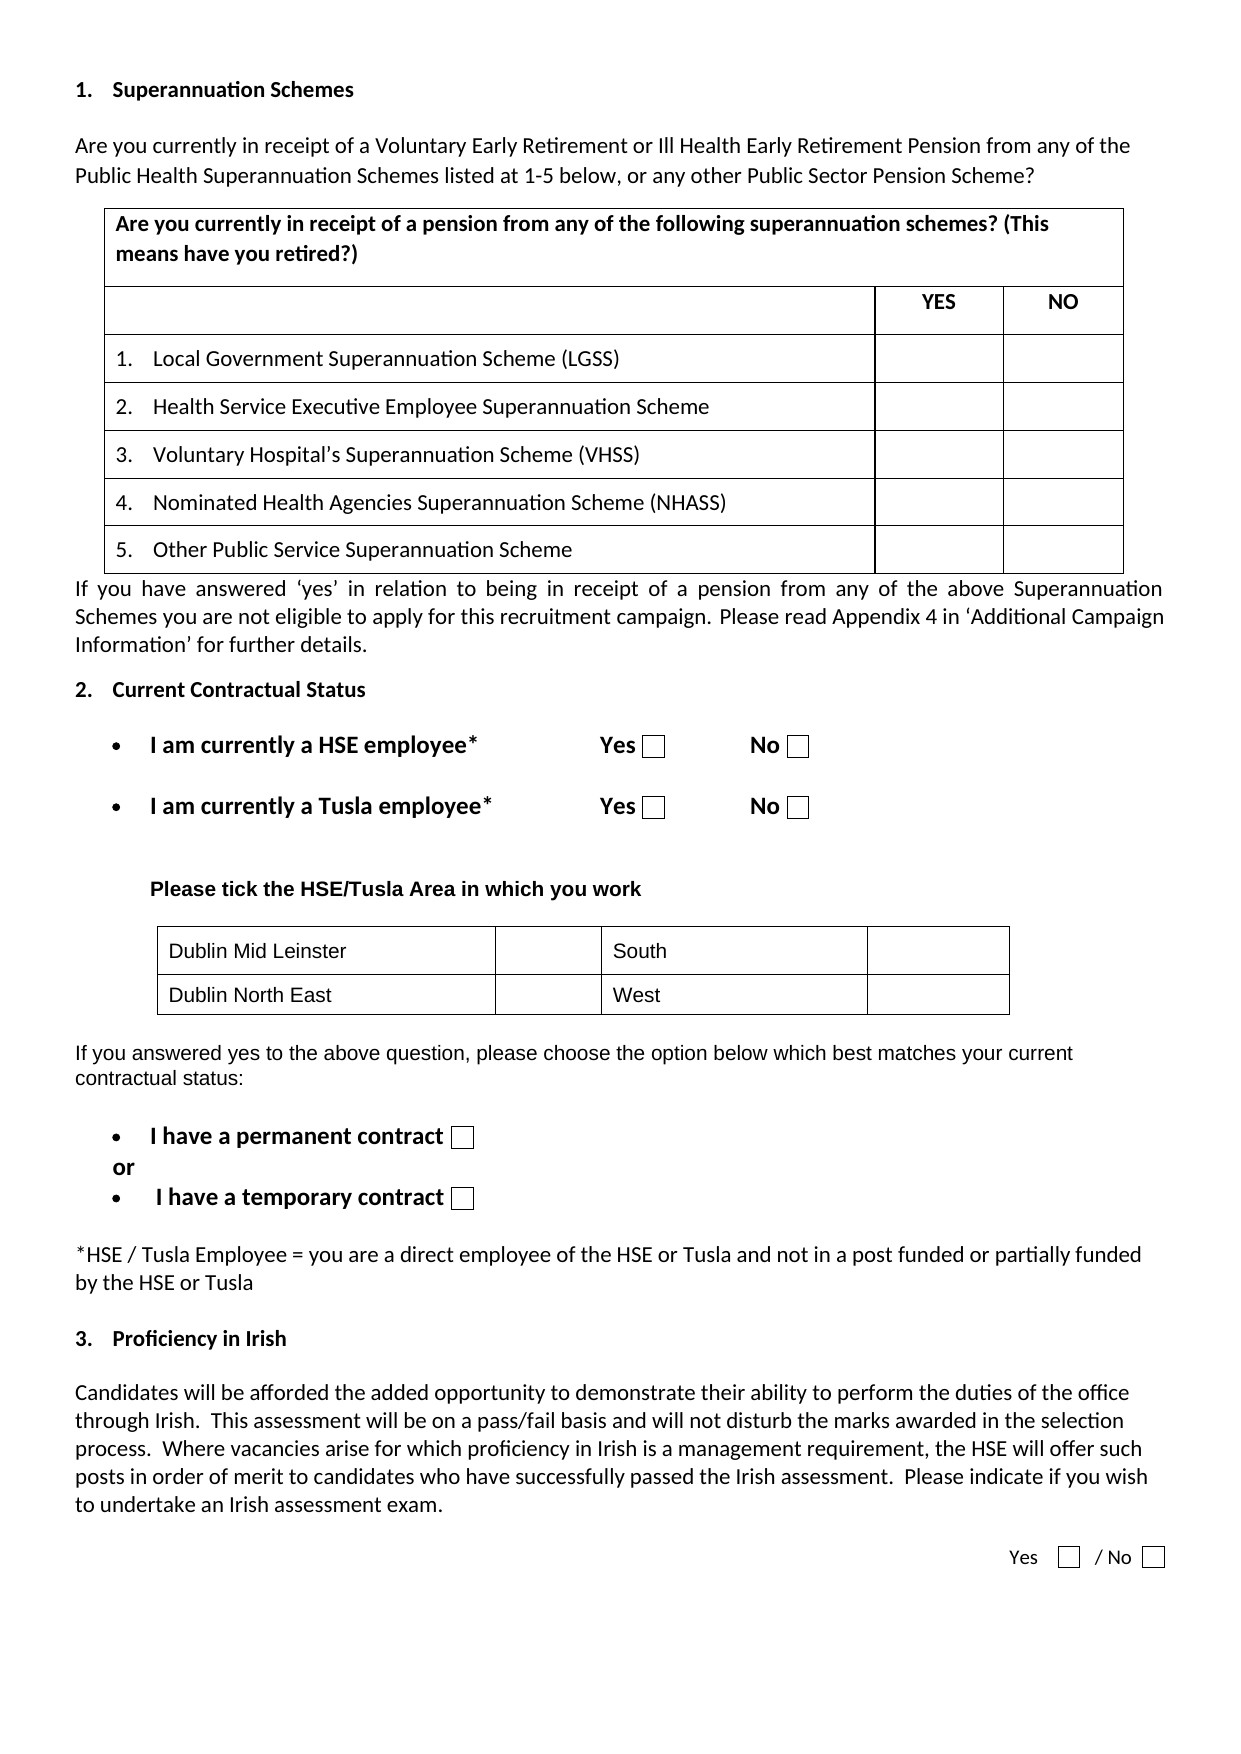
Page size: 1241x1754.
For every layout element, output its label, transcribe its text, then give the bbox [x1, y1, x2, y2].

table_header Dublin Mid Leinster [158, 927, 495, 974]
table_cell [876, 335, 1003, 382]
list Current Contractual Status [75, 675, 1165, 703]
table_header [868, 927, 1009, 974]
text *HSE / Tusla Employee = you are a direct employee of the HSE or Tusla and not in a post funded or partially funded by the HSE or Tusla [75, 1240, 1165, 1296]
text Yes / No [75, 1544, 1165, 1569]
table_cell West [602, 975, 867, 1014]
table_cell [1004, 479, 1123, 525]
table_cell Voluntary Hospital’s Superannuation Scheme (VHSS) [105, 431, 874, 477]
text Are you currently in receipt of a Voluntary Early Retirement or Ill Health Early Retirement Pension from any of the Public Health Superannuation Schemes listed at 1-5 below, or any other Public Sector Pension Scheme? [75, 131, 1165, 189]
list I am currently a HSE employee* Yes No [112, 729, 1165, 760]
table_cell [105, 287, 874, 334]
text If you have answered ‘yes’ in relation to being in receipt of a pension from any of the above Superannuation Schemes you are not eligible to apply for this recruitment campaign. Please read Appendix 4 in ‘Additional Campaign Information’ for further details. [75, 574, 1165, 658]
text If you answered yes to the above question, please choose the option below which best matches your current contractual status: [75, 1040, 1165, 1090]
table_cell Other Public Service Superannuation Scheme [105, 526, 874, 573]
table_cell [1004, 526, 1123, 573]
table_cell [1004, 431, 1123, 477]
text Candidates will be afforded the added opportunity to demonstrate their ability to perform the duties of the office through Irish. This assessment will be on a pass/fail basis and will not disturb the marks awarded in the selection process. Where vacancies arise for which proficiency in Irish is a management requirement, the HSE will offer such posts in order of merit to candidates who have successfully passed the Irish assessment. Please indicate if you wish to undertake an Irish assessment exam. [75, 1378, 1165, 1518]
table_cell [868, 975, 1009, 1014]
table_cell NO [1004, 287, 1123, 334]
table_cell Dublin North East [158, 975, 495, 1014]
text Please tick the HSE/Tusla Area in which you work [150, 876, 1165, 901]
table_cell [876, 526, 1003, 573]
table_cell [876, 431, 1003, 477]
table_cell [876, 479, 1003, 525]
list I have a temporary contract [112, 1181, 1165, 1212]
table_header [496, 927, 601, 974]
list Proficiency in Irish [75, 1324, 867, 1352]
table_cell Health Service Executive Employee Superannuation Scheme [105, 383, 874, 429]
list Superannuation Schemes [75, 75, 1165, 103]
table_cell [496, 975, 601, 1014]
table_cell [1004, 383, 1123, 429]
table_header Are you currently in receipt of a pension from any of the following superannuation schemes? (This means have you retired?) [105, 209, 1123, 286]
table_cell Local Government Superannuation Scheme (LGSS) [105, 335, 874, 382]
table_cell [876, 383, 1003, 429]
list I am currently a Tusla employee* Yes No [112, 790, 1165, 821]
table_cell YES [876, 287, 1003, 334]
text or [112, 1151, 1165, 1181]
table_cell [1004, 335, 1123, 382]
table_header South [602, 927, 867, 974]
table_cell Nominated Health Agencies Superannuation Scheme (NHASS) [105, 479, 874, 525]
list I have a permanent contract [112, 1120, 1165, 1151]
